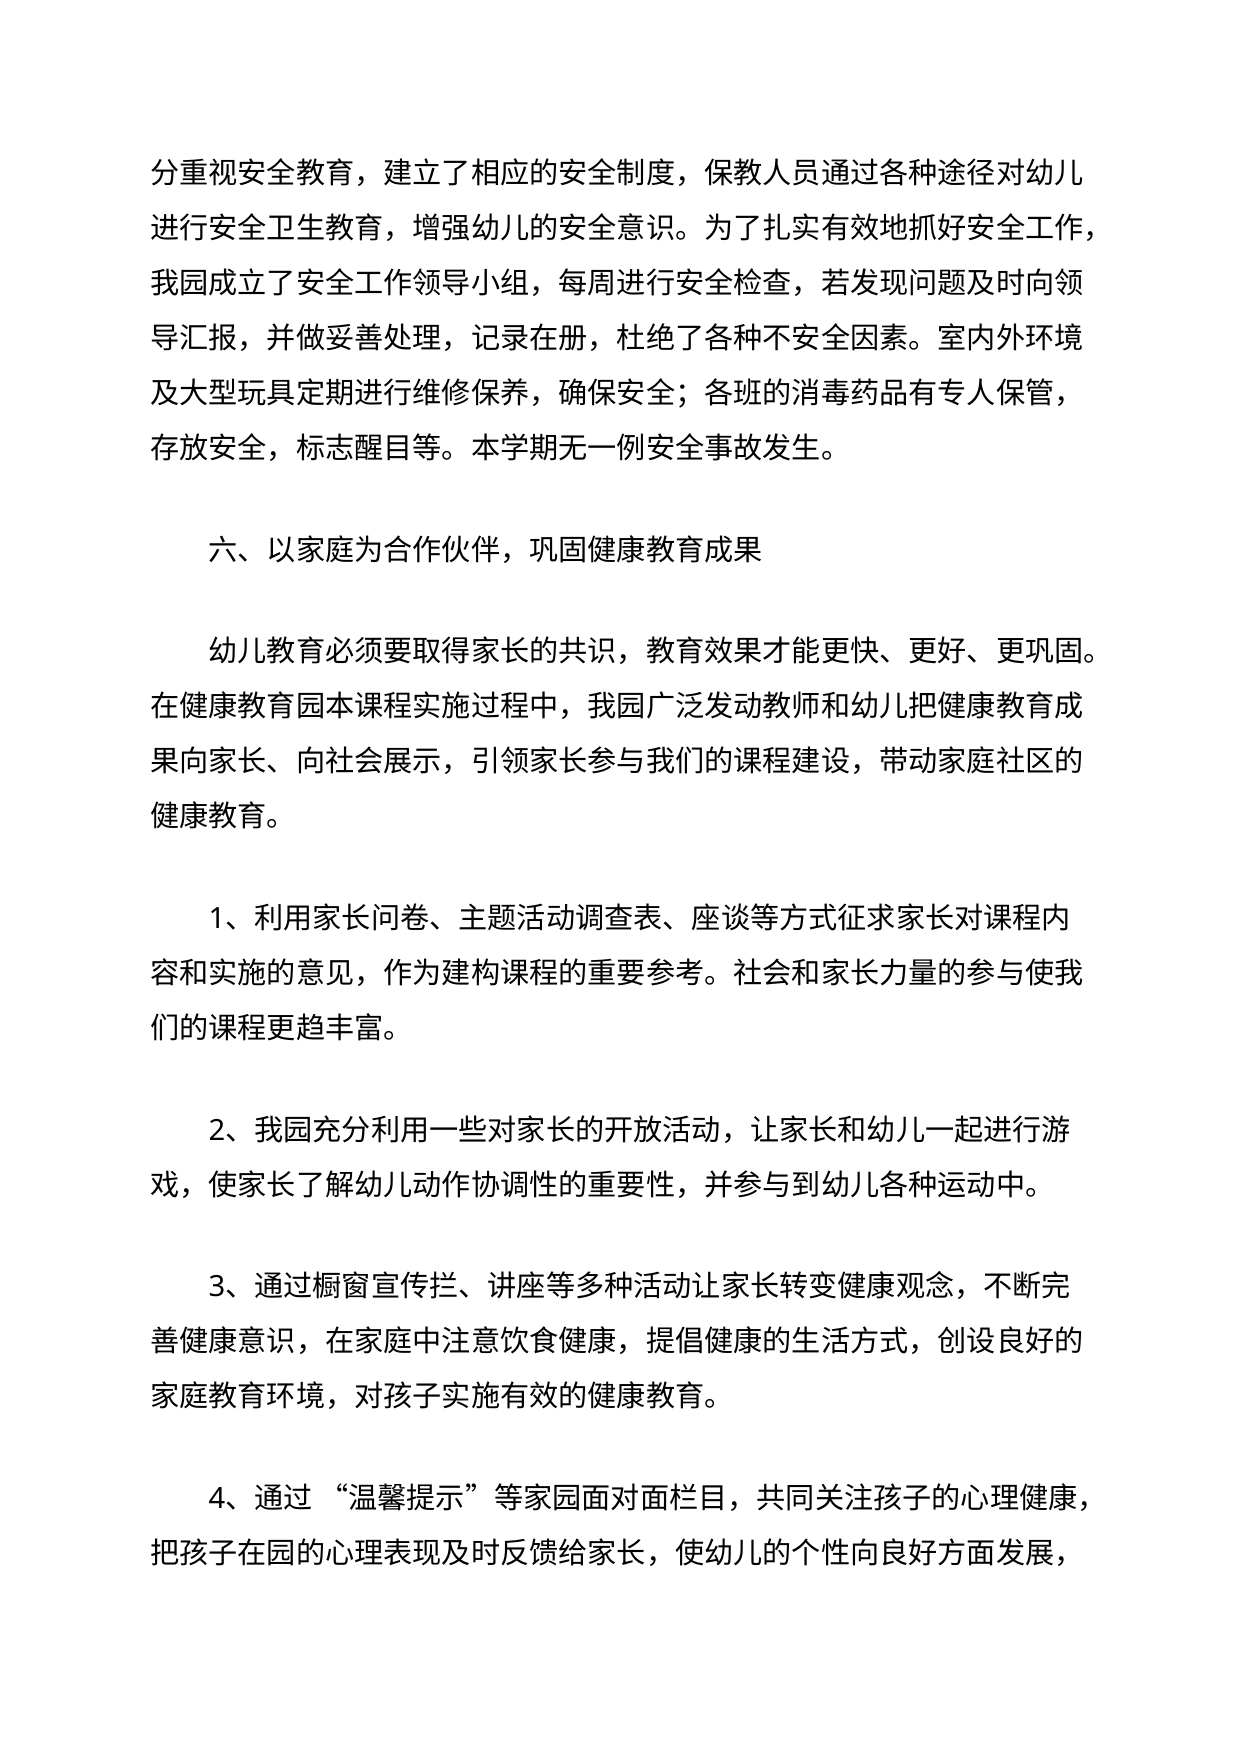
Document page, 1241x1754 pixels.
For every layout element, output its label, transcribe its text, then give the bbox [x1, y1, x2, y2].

text 六、以家庭为合作伙伴，巩固健康教育成果 [150, 526, 1090, 568]
text 3、通过橱窗宣传拦、讲座等多种活动让家长转变健康观念，不断完善健康意识，在家庭中注意饮食健康，提倡健康的生活方式，创设良好的家庭教育环境，对孩子实施有效的健康教育。 [150, 1263, 1090, 1415]
text 1、利用家长问卷、主题活动调查表、座谈等方式征求家长对课程内容和实施的意见，作为建构课程的重要参考。社会和家长力量的参与使我们的课程更趋丰富。 [150, 894, 1090, 1047]
text 2、我园充分利用一些对家长的开放活动，让家长和幼儿一起进行游戏，使家长了解幼儿动作协调性的重要性，并参与到幼儿各种运动中。 [150, 1106, 1090, 1203]
text 幼儿教育必须要取得家长的共识，教育效果才能更快、更好、更巩固。在健康教育园本课程实施过程中，我园广泛发动教师和幼儿把健康教育成果向家长、向社会展示，引领家长参与我们的课程建设，带动家庭社区的健康教育。 [150, 628, 1090, 835]
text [150, 1474, 1090, 1572]
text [150, 150, 1090, 467]
